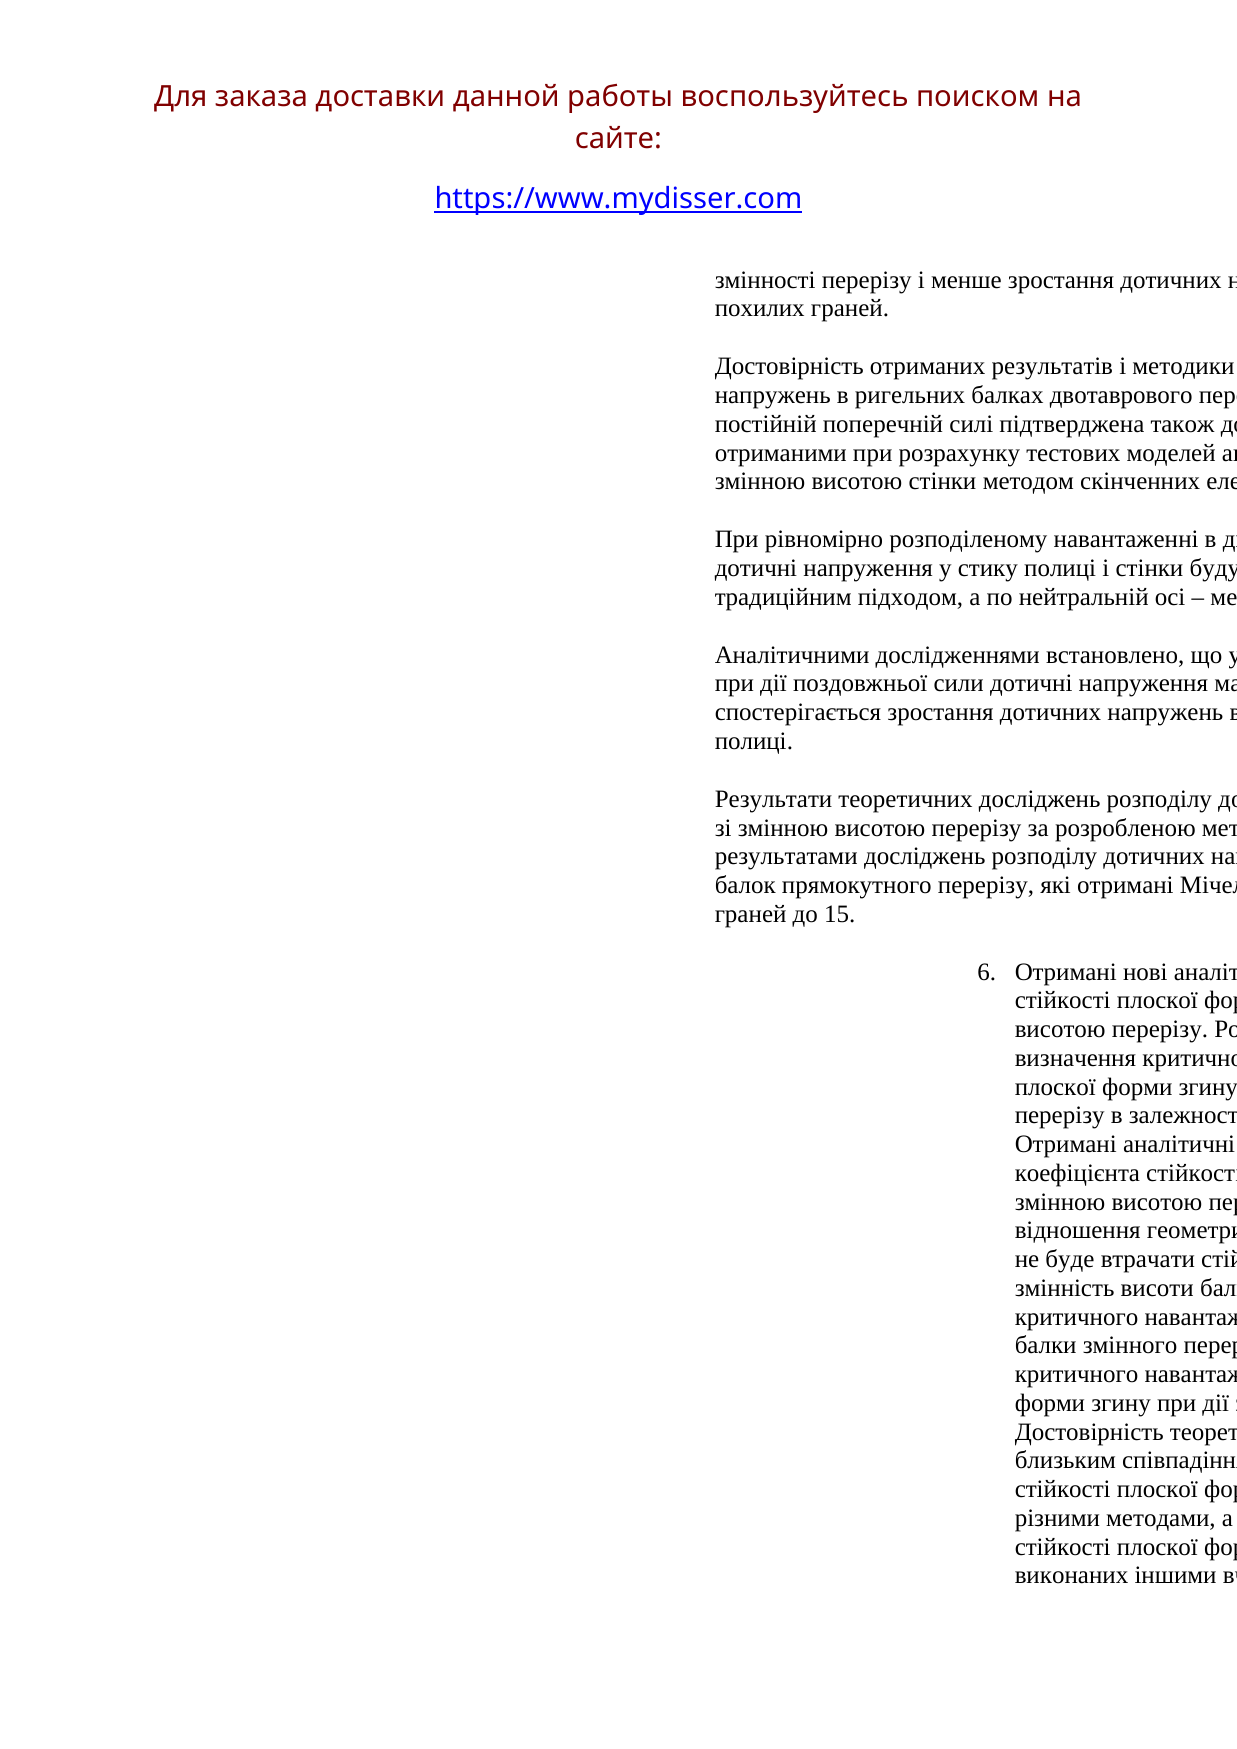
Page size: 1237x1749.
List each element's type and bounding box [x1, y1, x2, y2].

table_cell [40, 236, 1086, 1589]
